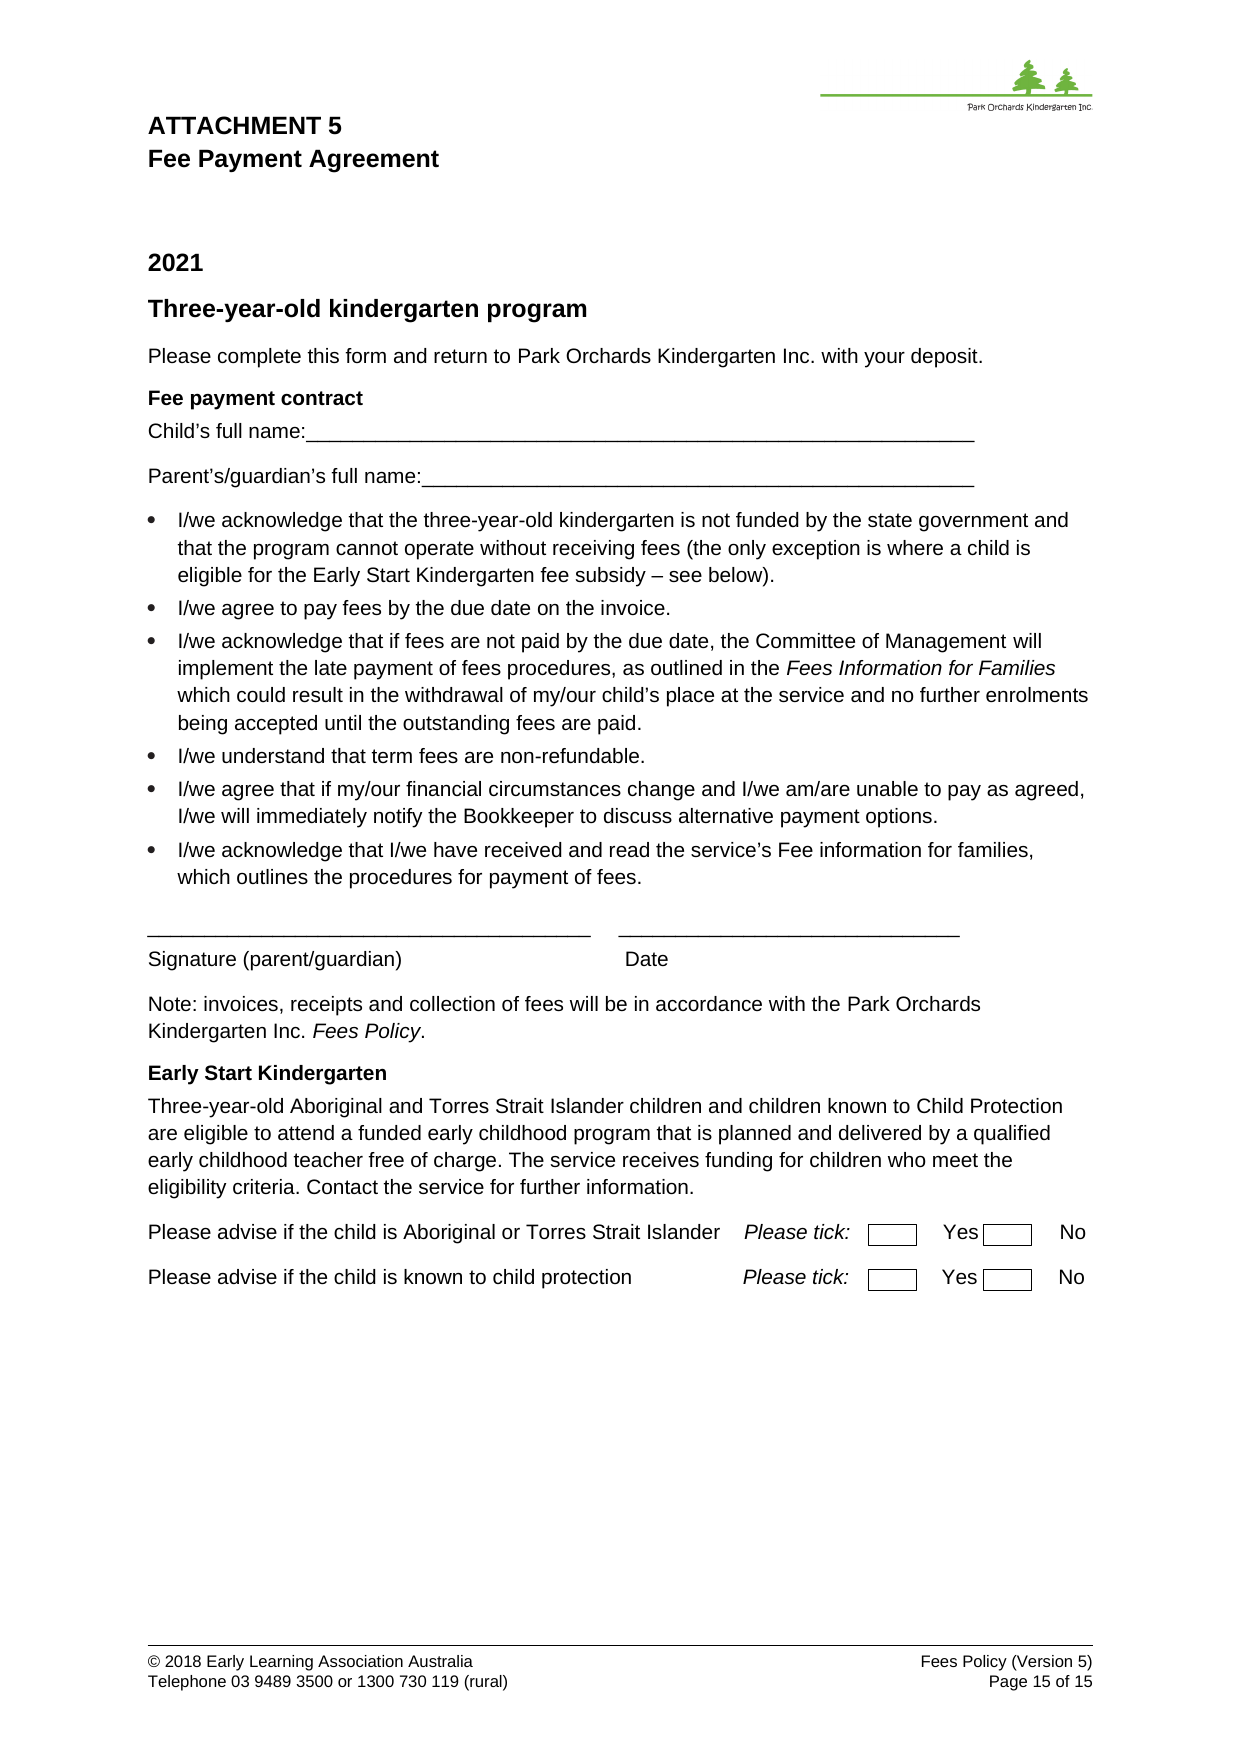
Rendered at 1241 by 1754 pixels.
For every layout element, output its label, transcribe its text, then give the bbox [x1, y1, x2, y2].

text Parent’s/guardian’s full name: [148, 460, 1092, 487]
text I/we understand that term fees are non-refundable. [148, 741, 1092, 768]
text Attachment 5 [148, 111, 1092, 140]
subtitle Fee payment contract [148, 385, 1092, 409]
text I/we acknowledge that I/we have received and read the service’s Fee information for families, which outlines the procedures for payment of fees. [148, 834, 1092, 888]
text Please complete this form and return to with your deposit. [148, 341, 1092, 368]
text Signature (parent/guardian) Date [148, 944, 1092, 971]
text I/we agree to pay fees by the due date on the invoice. [148, 593, 1092, 620]
text I/we agree that if my/our financial circumstances change and I/we am/are unable to pay as agreed, I/we will immediately notify the Bookkeeper to discuss alternative payment options. [148, 774, 1092, 828]
subtitle Early Start Kindergarten [148, 1060, 1092, 1084]
text Please advise if the child is Aboriginal or Torres Strait Islander Please tick: Yes No [148, 1217, 1092, 1244]
text Child’s full name: [148, 416, 1092, 443]
picture [820, 59, 1093, 111]
text I/we acknowledge that the three-year-old kindergarten is not funded by the state government and that the program cannot operate without receiving fees (the only exception is where a child is eligible for the Early Start Kindergarten fee subsidy – see below). [148, 505, 1092, 586]
text Fee Payment Agreement [148, 144, 1092, 173]
text Three-year-old Aboriginal and Torres Strait Islander children and children known to Child Protection are eligible to attend a funded early childhood program that is planned and delivered by a qualified early childhood teacher free of charge. The service receives funding for children who meet the eligibility criteria. Contact the service for further information. [148, 1091, 1092, 1199]
text I/we acknowledge that if fees are not paid by the due date, the Committee of Management will implement the late payment of fees procedures, as outlined in the Fees Information for Families which could result in the withdrawal of my/our child’s place at the service and no further enrolments being accepted until the outstanding fees are paid. [148, 626, 1092, 734]
text Note: invoices, receipts and collection of fees will be in accordance with the Fees Policy. [148, 988, 1092, 1043]
text Three-year-old kindergarten program [148, 294, 1092, 323]
text 2021 [148, 248, 1092, 276]
text Please advise if the child is known to child protection Please tick: Yes No [148, 1261, 1092, 1288]
